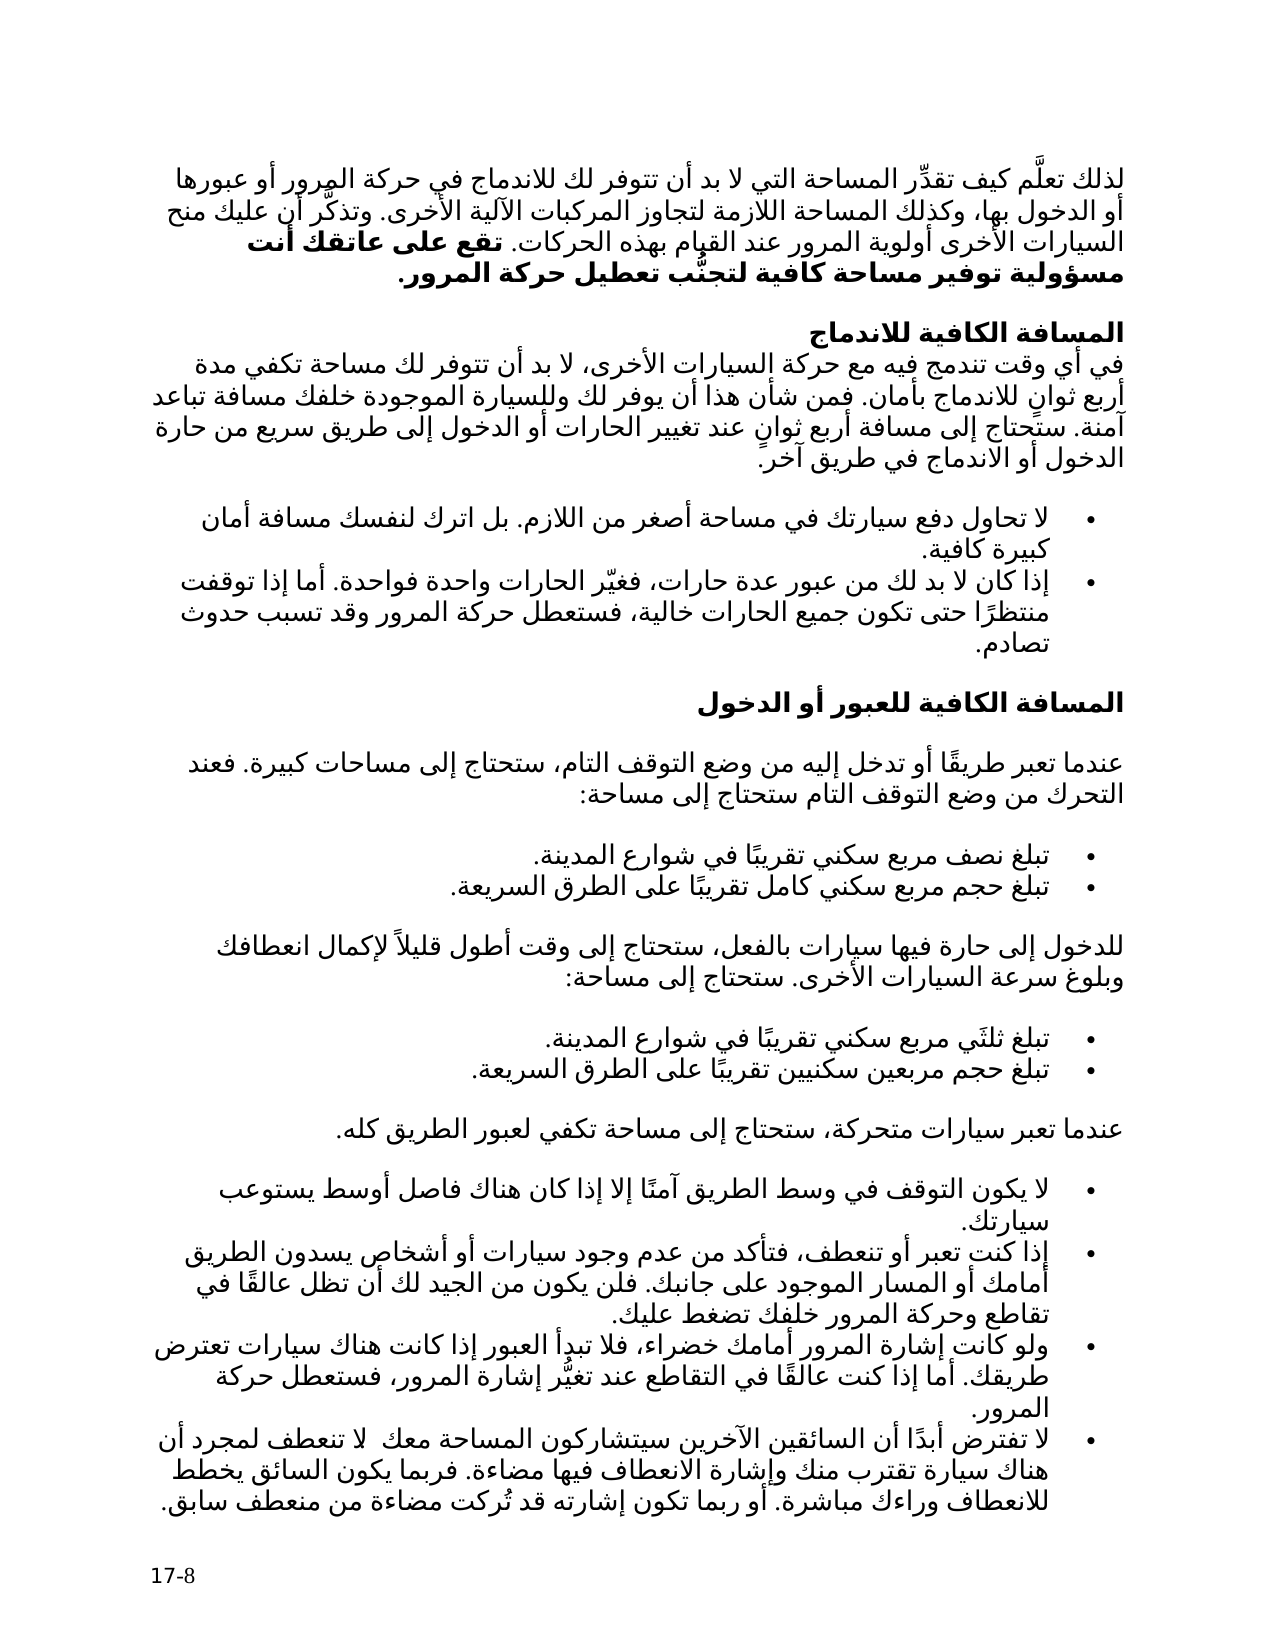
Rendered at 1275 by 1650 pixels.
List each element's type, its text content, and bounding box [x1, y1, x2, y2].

list تبلغ حجم مربع سكني كامل تقريبًا على الطرق السريعة. [150, 870, 1087, 901]
list ولو كانت إشارة المرور أمامك خضراء، فلا تبدأ العبور إذا كانت هناك سيارات تعترض طريقك. أما إذا كنت عالقًا في التقاطع عند تغيُّر إشارة المرور، فستعطل حركة المرور. [150, 1329, 1087, 1423]
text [150, 132, 1125, 288]
list إذا كان لا بد لك من عبور عدة حارات، فغيّر الحارات واحدة فواحدة. أما إذا توقفت منتظرًا حتى تكون جميع الحارات خالية، فستعطل حركة المرور وقد تسبب حدوث تصادم. [150, 564, 1087, 658]
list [150, 1423, 1087, 1516]
text عندما تعبر سيارات متحركة، ستحتاج إلى مساحة تكفي لعبور الطريق كله. [150, 1113, 1125, 1144]
list تبلغ حجم مربعين سكنيين تقريبًا على الطرق السريعة. [150, 1053, 1087, 1084]
list لا يكون التوقف في وسط الطريق آمنًا إلا إذا كان هناك فاصل أوسط يستوعب سيارتك. [150, 1174, 1087, 1236]
text للدخول إلى حارة فيها سيارات بالفعل، ستحتاج إلى وقت أطول قليلاً لإكمال انعطافك وبلوغ سرعة السيارات الأخرى. ستحتاج إلى مساحة: [150, 930, 1125, 993]
list لا تحاول دفع سيارتك في مساحة أصغر من اللازم. بل اترك لنفسك مسافة أمان كبيرة كافية. [150, 502, 1087, 564]
list تبلغ ثلثَي مربع سكني تقريبًا في شوارع المدينة. [150, 1022, 1087, 1053]
text المسافة الكافية للاندماج في أي وقت تندمج فيه مع حركة السيارات الأخرى، لا بد أن تتوفر لك مساحة تكفي مدة أربع ثوانٍ للاندماج بأمان. فمن شأن هذا أن يوفر لك وللسيارة الموجودة خلفك مسافة تباعد آمنة. ستحتاج إلى مسافة أربع ثوانٍ عند تغيير الحارات أو الدخول إلى طريق سريع من حارة الدخول أو الاندماج في طريق آخر. [150, 317, 1125, 473]
list إذا كنت تعبر أو تنعطف، فتأكد من عدم وجود سيارات أو أشخاص يسدون الطريق أمامك أو المسار الموجود على جانبك. فلن يكون من الجيد لك أن تظل عالقًا في تقاطع وحركة المرور خلفك تضغط عليك. [150, 1236, 1087, 1329]
text عندما تعبر طريقًا أو تدخل إليه من وضع التوقف التام، ستحتاج إلى مساحات كبيرة. فعند التحرك من وضع التوقف التام ستحتاج إلى مساحة: [150, 747, 1125, 810]
list تبلغ نصف مربع سكني تقريبًا في شوارع المدينة. [150, 839, 1087, 870]
text المسافة الكافية للعبور أو الدخول [150, 687, 1125, 718]
